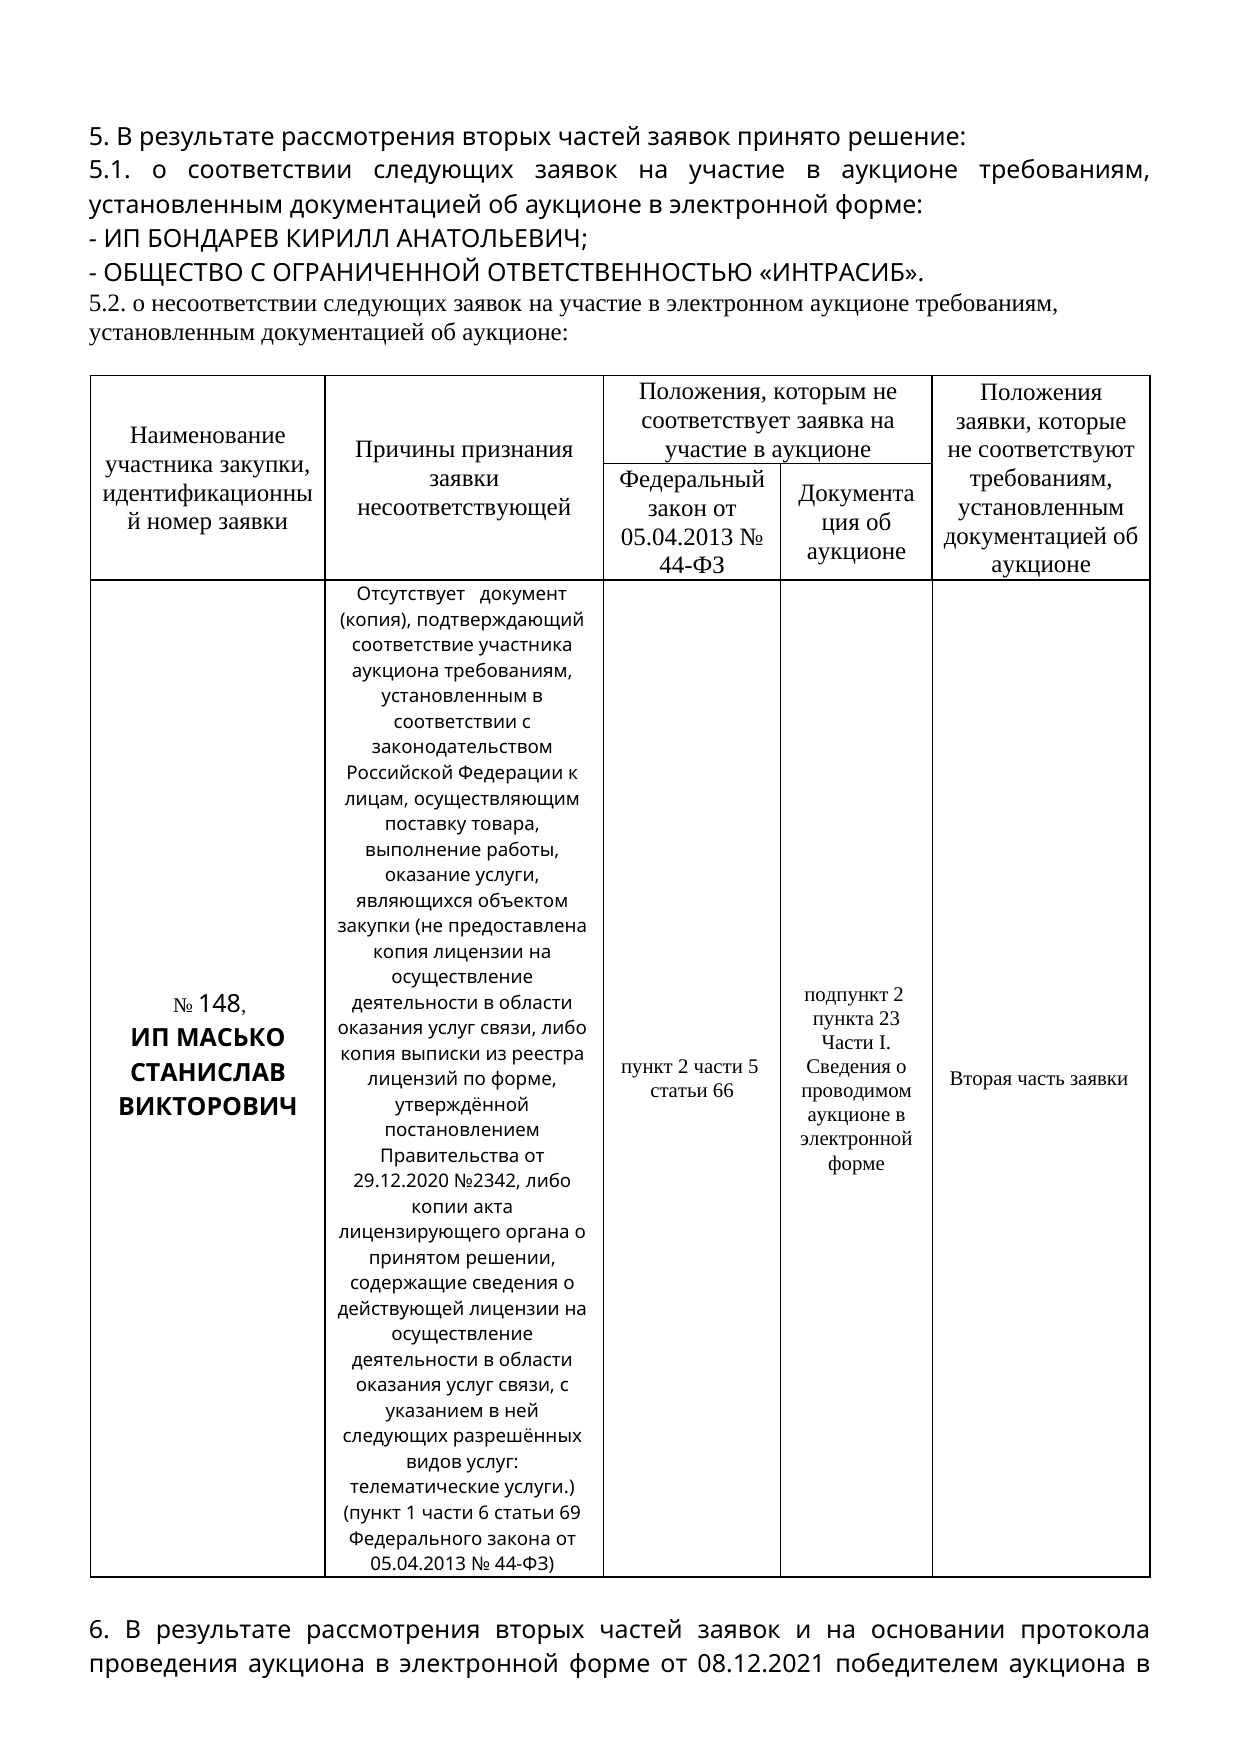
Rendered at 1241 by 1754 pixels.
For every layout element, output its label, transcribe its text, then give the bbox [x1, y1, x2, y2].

table_header Положения заявки, которые не соответствуют требованиям, установленным документацией об аукционе [933, 376, 1149, 579]
table_header Положения, которым не соответствует заявка на участие в аукционе [604, 376, 931, 462]
table_header Причины признания заявки несоответствующей [326, 376, 603, 579]
table_header Наименование участника закупки, идентификационный номер заявки [91, 376, 324, 579]
text 5. В результате рассмотрения вторых частей заявок принято решение: [89, 118, 1152, 152]
table_cell пункт 2 части 5 статьи 66 [604, 581, 780, 1576]
text - ОБЩЕСТВО С ОГРАНИЧЕННОЙ ОТВЕТСТВЕННОСТЬЮ «ИНТРАСИБ». [89, 254, 1152, 288]
text 5.2. о несоответствии следующих заявок на участие в электронном аукционе требованиям, установленным документацией об аукционе: [89, 288, 1152, 346]
text - ИП БОНДАРЕВ КИРИЛЛ АНАТОЛЬЕВИЧ; [89, 220, 1152, 254]
table_cell подпункт 2 пункта 23 Части I. Сведения о проводимом аукционе в электронной форме [781, 581, 932, 1576]
table_cell Документация об аукционе [781, 464, 931, 579]
table_cell Федеральный закон от 05.04.2013 № 44-ФЗ [604, 464, 780, 579]
table_cell Отсутствует документ (копия), подтверждающий соответствие участника аукциона требованиям, установленным в соответствии с законодательством Российской Федерации к лицам, осуществляющим поставку товара, выполнение работы, оказание услуги, являющихся объектом закупки (не предоставлена копия лицензии на осуществление деятельности в области оказания услуг связи, либо копия выписки из реестра лицензий по форме, утверждённой постановлением Правительства от 29.12.2020 №2342, либо копии акта лицензирующего органа о принятом решении, содержащие сведения о действующей лицензии на осуществление деятельности в области оказания услуг связи, с указанием в ней следующих разрешённых видов услуг: телематические услуги.) (пункт 1 части 6 статьи 69 Федерального закона от 05.04.2013 № 44-ФЗ) [326, 581, 603, 1576]
text 5.1. о соответствии следующих заявок на участие в аукционе требованиям, установленным документацией об аукционе в электронной форме: [89, 152, 1152, 220]
table_cell № 148, ИП МАСЬКО СТАНИСЛАВ ВИКТОРОВИЧ [91, 581, 324, 1576]
table_cell Вторая часть заявки [933, 581, 1149, 1576]
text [89, 1612, 1152, 1680]
